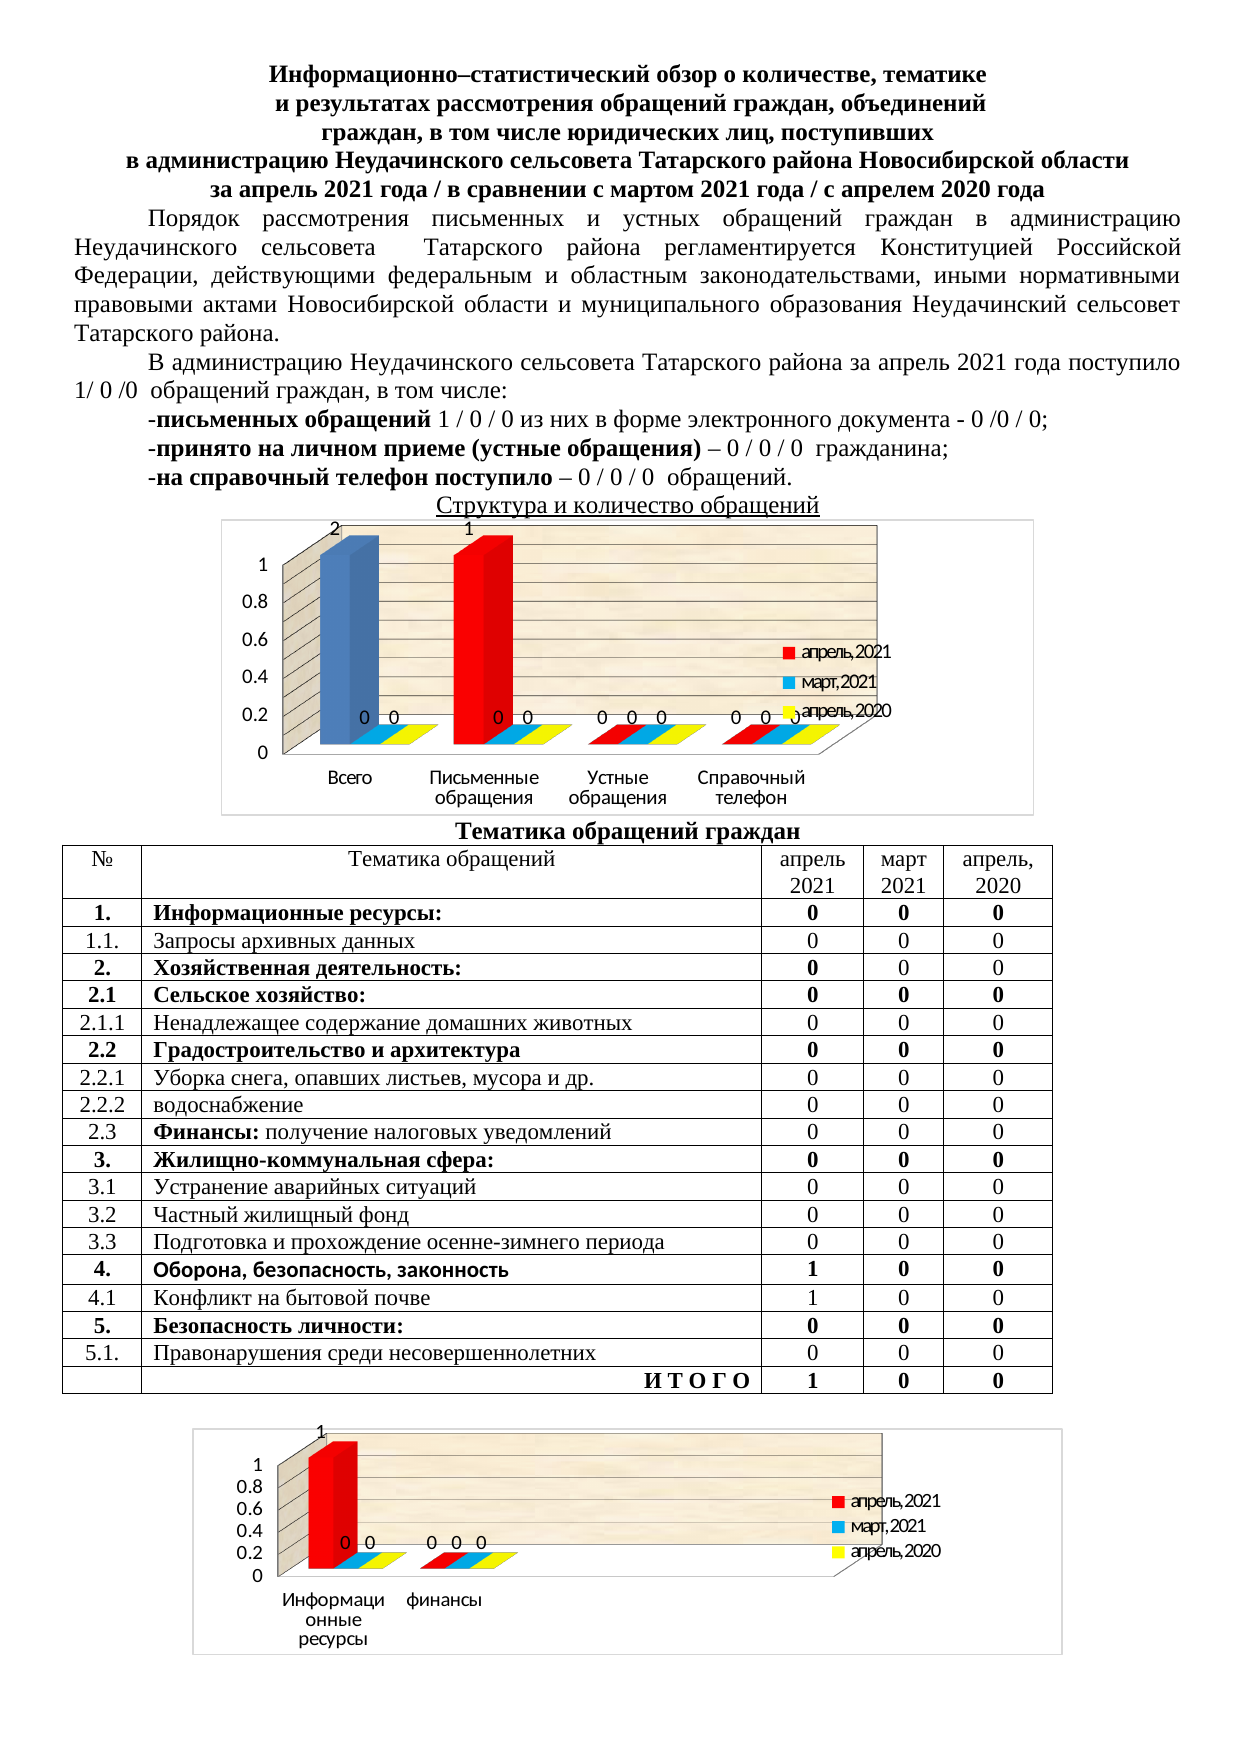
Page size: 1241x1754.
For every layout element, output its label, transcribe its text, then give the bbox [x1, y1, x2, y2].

table_cell 0 [944, 1201, 1052, 1227]
table_cell 0 [864, 1146, 943, 1172]
table_cell 0 [944, 1367, 1052, 1393]
text -принято на личном приеме (устные обращения) – 0 / 0 / 0 гражданина; [74, 433, 1181, 462]
text и результатах рассмотрения обращений граждан, объединений [74, 88, 1181, 117]
table_cell Правонарушения среди несовершеннолетних [142, 1339, 761, 1366]
table_header Тематика обращений [142, 846, 761, 898]
picture [279, 1434, 326, 1575]
table_cell 0 [762, 1091, 863, 1117]
table_cell 0 [864, 1064, 943, 1090]
table_cell 0 [762, 1036, 863, 1063]
table_cell 0 [944, 927, 1052, 953]
text Структура и количество обращений [74, 490, 1181, 519]
picture [428, 1537, 434, 1544]
table_cell 2. [63, 954, 141, 980]
table_cell 0 [864, 1036, 943, 1063]
table_cell 0 [762, 1201, 863, 1227]
table_cell 0 [762, 1146, 863, 1172]
table_cell 5.1. [63, 1339, 141, 1366]
table_cell 0 [864, 1339, 943, 1366]
text в администрацию Неудачинского сельсовета Татарского района Новосибирской области [74, 145, 1181, 174]
table_cell 1. [63, 899, 141, 926]
table_cell 0 [864, 927, 943, 953]
table_cell 0 [944, 1228, 1052, 1254]
table_cell 2.1.1 [63, 1009, 141, 1035]
table_cell 0 [864, 1173, 943, 1199]
table_cell 2.1 [63, 981, 141, 1008]
table_cell 4. [63, 1255, 141, 1283]
table_cell 0 [864, 1228, 943, 1254]
table_cell Устранение аварийных ситуаций [142, 1173, 761, 1199]
table_cell Оборона, безопасность, законность [142, 1255, 761, 1283]
table_cell 0 [762, 1119, 863, 1145]
table_cell 0 [762, 1173, 863, 1199]
table_cell Информационные ресурсы: [142, 899, 761, 926]
table_cell 3. [63, 1146, 141, 1172]
table_cell 0 [864, 1119, 943, 1145]
table_cell Сельское хозяйство: [142, 981, 761, 1008]
table_cell 0 [762, 1009, 863, 1035]
table_cell 0 [762, 954, 863, 980]
table_cell Финансы: получение налоговых уведомлений [142, 1119, 761, 1145]
table_cell 3.1 [63, 1173, 141, 1199]
table_cell 2.2.2 [63, 1091, 141, 1117]
picture [478, 1537, 484, 1544]
table_cell Ненадлежащее содержание домашних животных [142, 1009, 761, 1035]
table_cell 0 [944, 954, 1052, 980]
table_header апрель 2021 [762, 846, 863, 898]
table_cell Безопасность личности: [142, 1312, 761, 1338]
table_cell 0 [762, 1312, 863, 1338]
table_cell 3.3 [63, 1228, 141, 1254]
table_cell 1 [762, 1285, 863, 1311]
table_cell 0 [944, 981, 1052, 1008]
table_cell 4.1 [63, 1285, 141, 1311]
table_cell 0 [864, 1312, 943, 1338]
text Информационно–статистический обзор о количестве, тематике [74, 59, 1181, 88]
text -письменных обращений 1 / 0 / 0 из них в форме электронного документа - 0 /0 / 0; [74, 404, 1181, 433]
table_cell 0 [762, 1228, 863, 1254]
table_cell 0 [944, 1312, 1052, 1338]
picture [342, 525, 876, 714]
table_cell 1 [762, 1255, 863, 1283]
table_cell Градостроительство и архитектура [142, 1036, 761, 1063]
table_cell 1 [762, 1367, 863, 1393]
table_cell 0 [944, 1091, 1052, 1117]
table_cell 0 [944, 1173, 1052, 1199]
table_cell 3.2 [63, 1201, 141, 1227]
table_cell И Т О Г О [142, 1367, 761, 1393]
table_header апрель, 2020 [944, 846, 1052, 898]
table_cell 0 [864, 1201, 943, 1227]
table_cell 1.1. [63, 927, 141, 953]
table_cell 2.2.1 [63, 1064, 141, 1090]
table_cell 0 [864, 1255, 943, 1283]
table_cell 0 [944, 899, 1052, 926]
table_cell Уборка снега, опавших листьев, мусора и др. [142, 1064, 761, 1090]
table_cell 0 [864, 1091, 943, 1117]
text Тематика обращений граждан [74, 816, 1181, 844]
text граждан, в том числе юридических лиц, поступивших [74, 117, 1181, 145]
table_cell 0 [762, 1064, 863, 1090]
table_cell 0 [762, 981, 863, 1008]
picture [327, 1433, 881, 1544]
table_cell Конфликт на бытовой почве [142, 1285, 761, 1311]
table_cell 0 [864, 1009, 943, 1035]
text Порядок рассмотрения письменных и устных обращений граждан в администрацию Неудачинского сельсовета Татарского района регламентируется Конституцией Российской Федерации, действующими федеральным и областным законодательствами, иными нормативными правовыми актами Новосибирской области и муниципального образования Неудачинский сельсовет Татарского района. [74, 203, 1181, 347]
table_cell 0 [944, 1339, 1052, 1366]
table_cell 0 [944, 1285, 1052, 1311]
table_cell водоснабжение [142, 1091, 761, 1117]
table_cell Подготовка и прохождение осенне-зимнего периода [142, 1228, 761, 1254]
text за апрель 2021 года / в сравнении с мартом 2021 года / с апрелем 2020 года [74, 174, 1181, 203]
table_cell 2.3 [63, 1119, 141, 1145]
table_cell 0 [944, 1009, 1052, 1035]
table_cell 0 [864, 1367, 943, 1393]
table_cell 2.2 [63, 1036, 141, 1063]
table_cell Хозяйственная деятельность: [142, 954, 761, 980]
text -на справочный телефон поступило – 0 / 0 / 0 обращений. [74, 462, 1181, 490]
table_cell 0 [944, 1036, 1052, 1063]
table_header № [63, 846, 141, 898]
table_cell 0 [762, 899, 863, 926]
picture [865, 705, 871, 714]
table_cell 0 [762, 927, 863, 953]
table_cell 0 [944, 1119, 1052, 1145]
table_cell [63, 1367, 141, 1393]
table_cell 0 [864, 899, 943, 926]
table_cell 0 [944, 1255, 1052, 1283]
picture [284, 527, 341, 753]
table_cell 0 [864, 1285, 943, 1311]
table_cell 0 [762, 1339, 863, 1366]
picture [366, 1537, 372, 1544]
text В администрацию Неудачинского сельсовета Татарского района за апрель 2021 года поступило 1/ 0 /0 обращений граждан, в том числе: [74, 347, 1181, 404]
table_cell 0 [944, 1064, 1052, 1090]
table_cell Запросы архивных данных [142, 927, 761, 953]
table_cell Частный жилищный фонд [142, 1201, 761, 1227]
table_cell Жилищно-коммунальная сфера: [142, 1146, 761, 1172]
table_cell 0 [864, 981, 943, 1008]
picture [453, 1537, 459, 1544]
table_header март 2021 [864, 846, 943, 898]
table_cell 0 [864, 954, 943, 980]
table_cell 0 [944, 1146, 1052, 1172]
table_cell 5. [63, 1312, 141, 1338]
